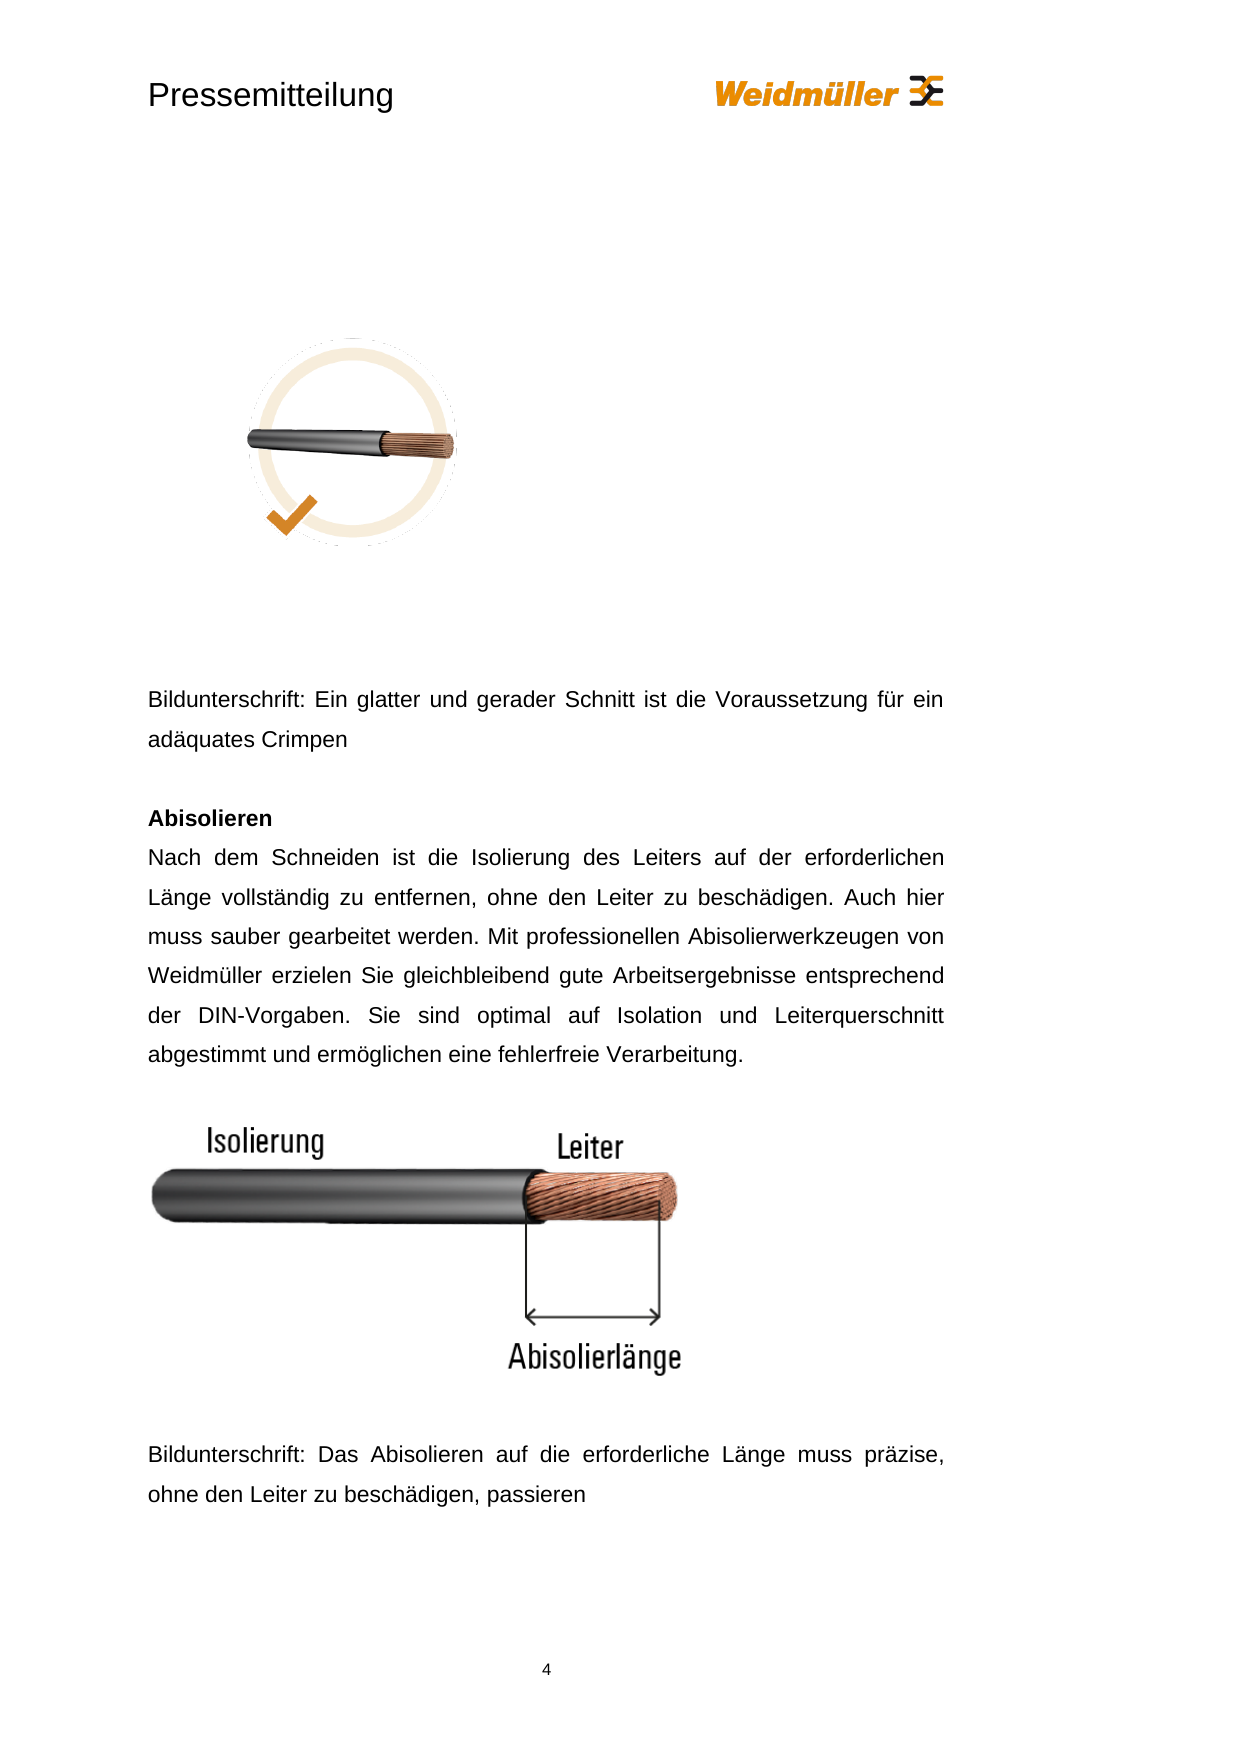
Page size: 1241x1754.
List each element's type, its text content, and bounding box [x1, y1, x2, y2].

text Bildunterschrift: Ein glatter und gerader Schnitt ist die Voraussetzung für ein adäquates Crimpen [148, 686, 945, 752]
text Nach dem Schneiden ist die Isolierung des Leiters auf der erforderlichen Länge vollständig zu entfernen, ohne den Leiter zu beschädigen. Auch hier muss sauber gearbeitet werden. Mit professionellen Abisolierwerkzeugen von Weidmüller erzielen Sie gleichbleibend gute Arbeitsergebnisse entsprechend der DIN-Vorgaben. Sie sind optimal auf Isolation und Leiterquerschnitt abgestimmt und ermöglichen eine fehlerfreie Verarbeitung. [148, 844, 945, 1068]
picture [147, 265, 555, 673]
picture [709, 72, 947, 107]
text Abisolieren [148, 804, 945, 831]
text Bildunterschrift: Das Abisolieren auf die erforderliche Länge muss präzise, ohne den Leiter zu beschädigen, passieren [148, 1441, 945, 1507]
picture [147, 1120, 687, 1389]
